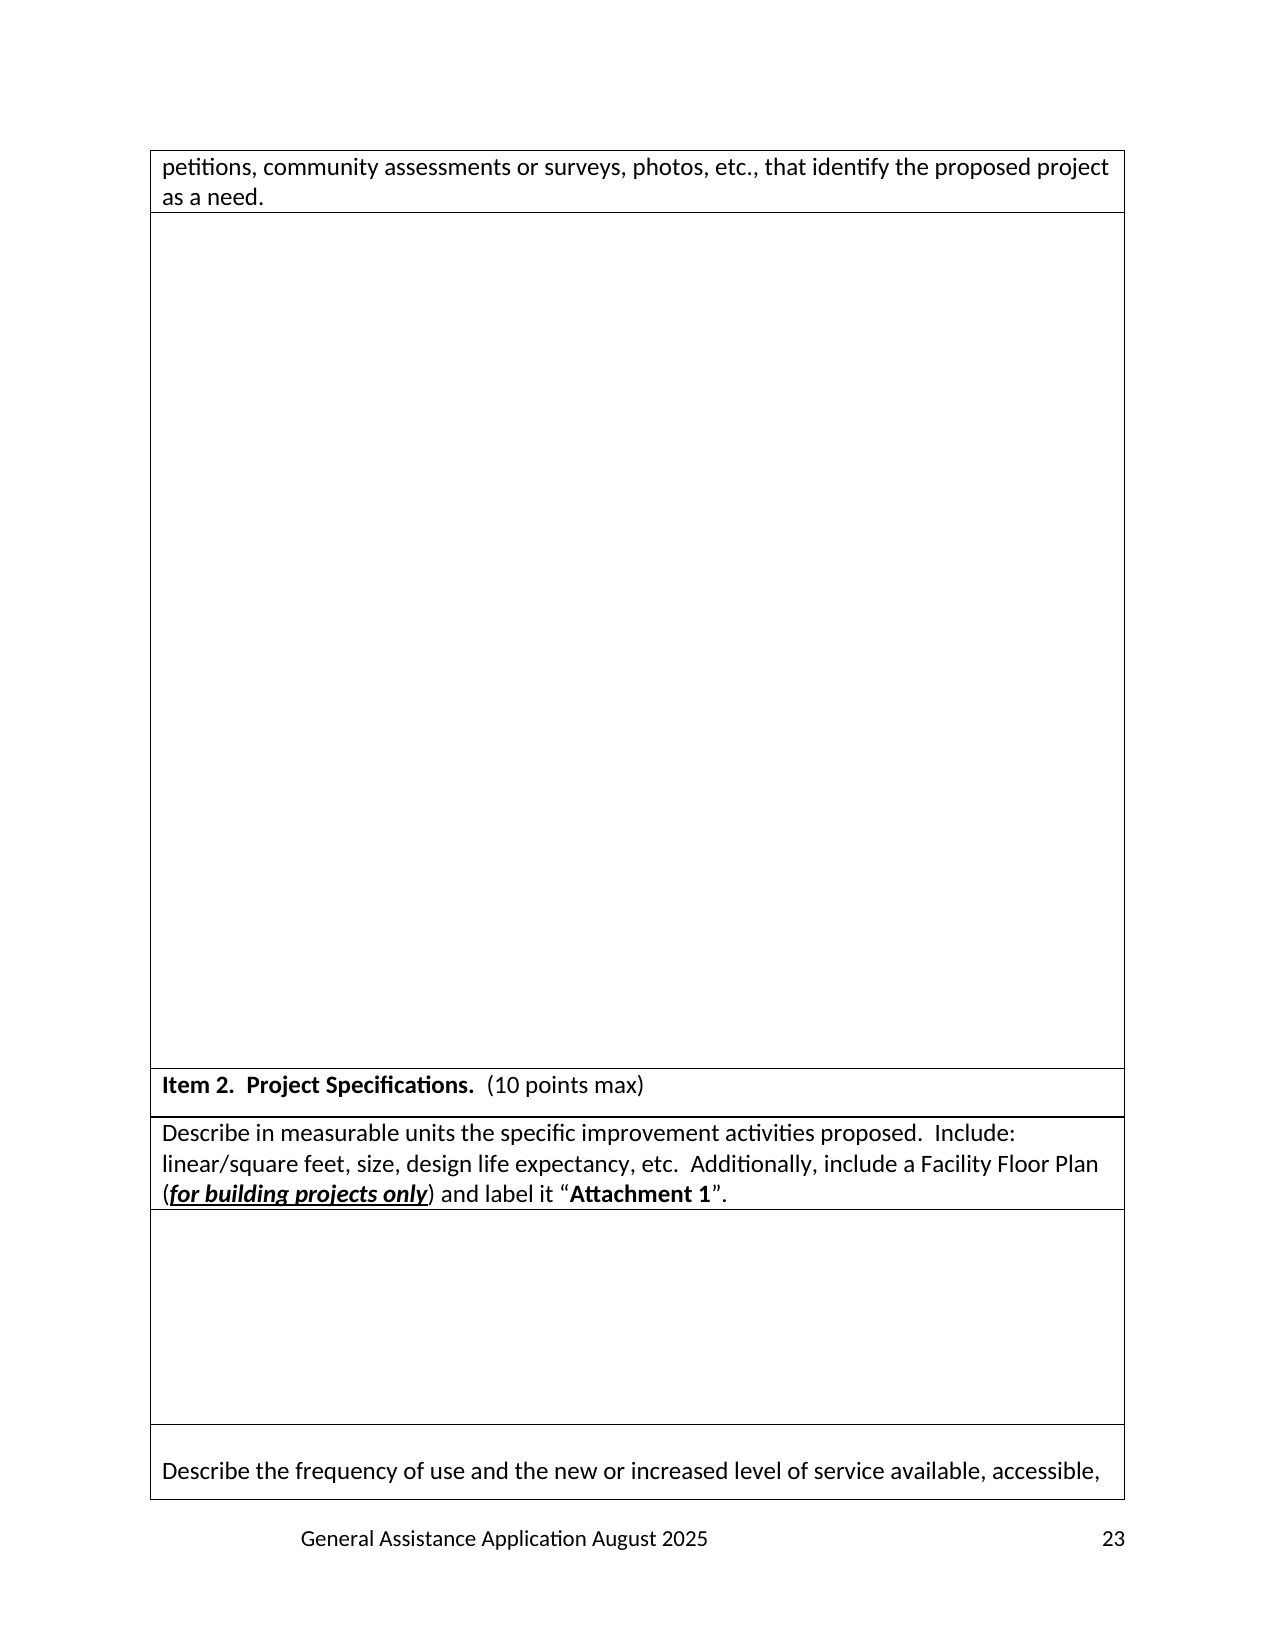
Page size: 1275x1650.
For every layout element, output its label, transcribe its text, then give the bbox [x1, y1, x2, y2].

table_cell [151, 1210, 1124, 1424]
table_cell Describe in measurable units the specific improvement activities proposed. Include: linear/square feet, size, design life expectancy, etc. Additionally, include a Facility Floor Plan (for building projects only) and label it “Attachment 1”. [151, 1118, 1124, 1209]
table_cell Item 2. Project Specifications. (10 points max) [151, 1069, 1124, 1116]
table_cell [151, 1425, 1124, 1499]
table_cell [151, 213, 1124, 1068]
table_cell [151, 151, 1124, 212]
